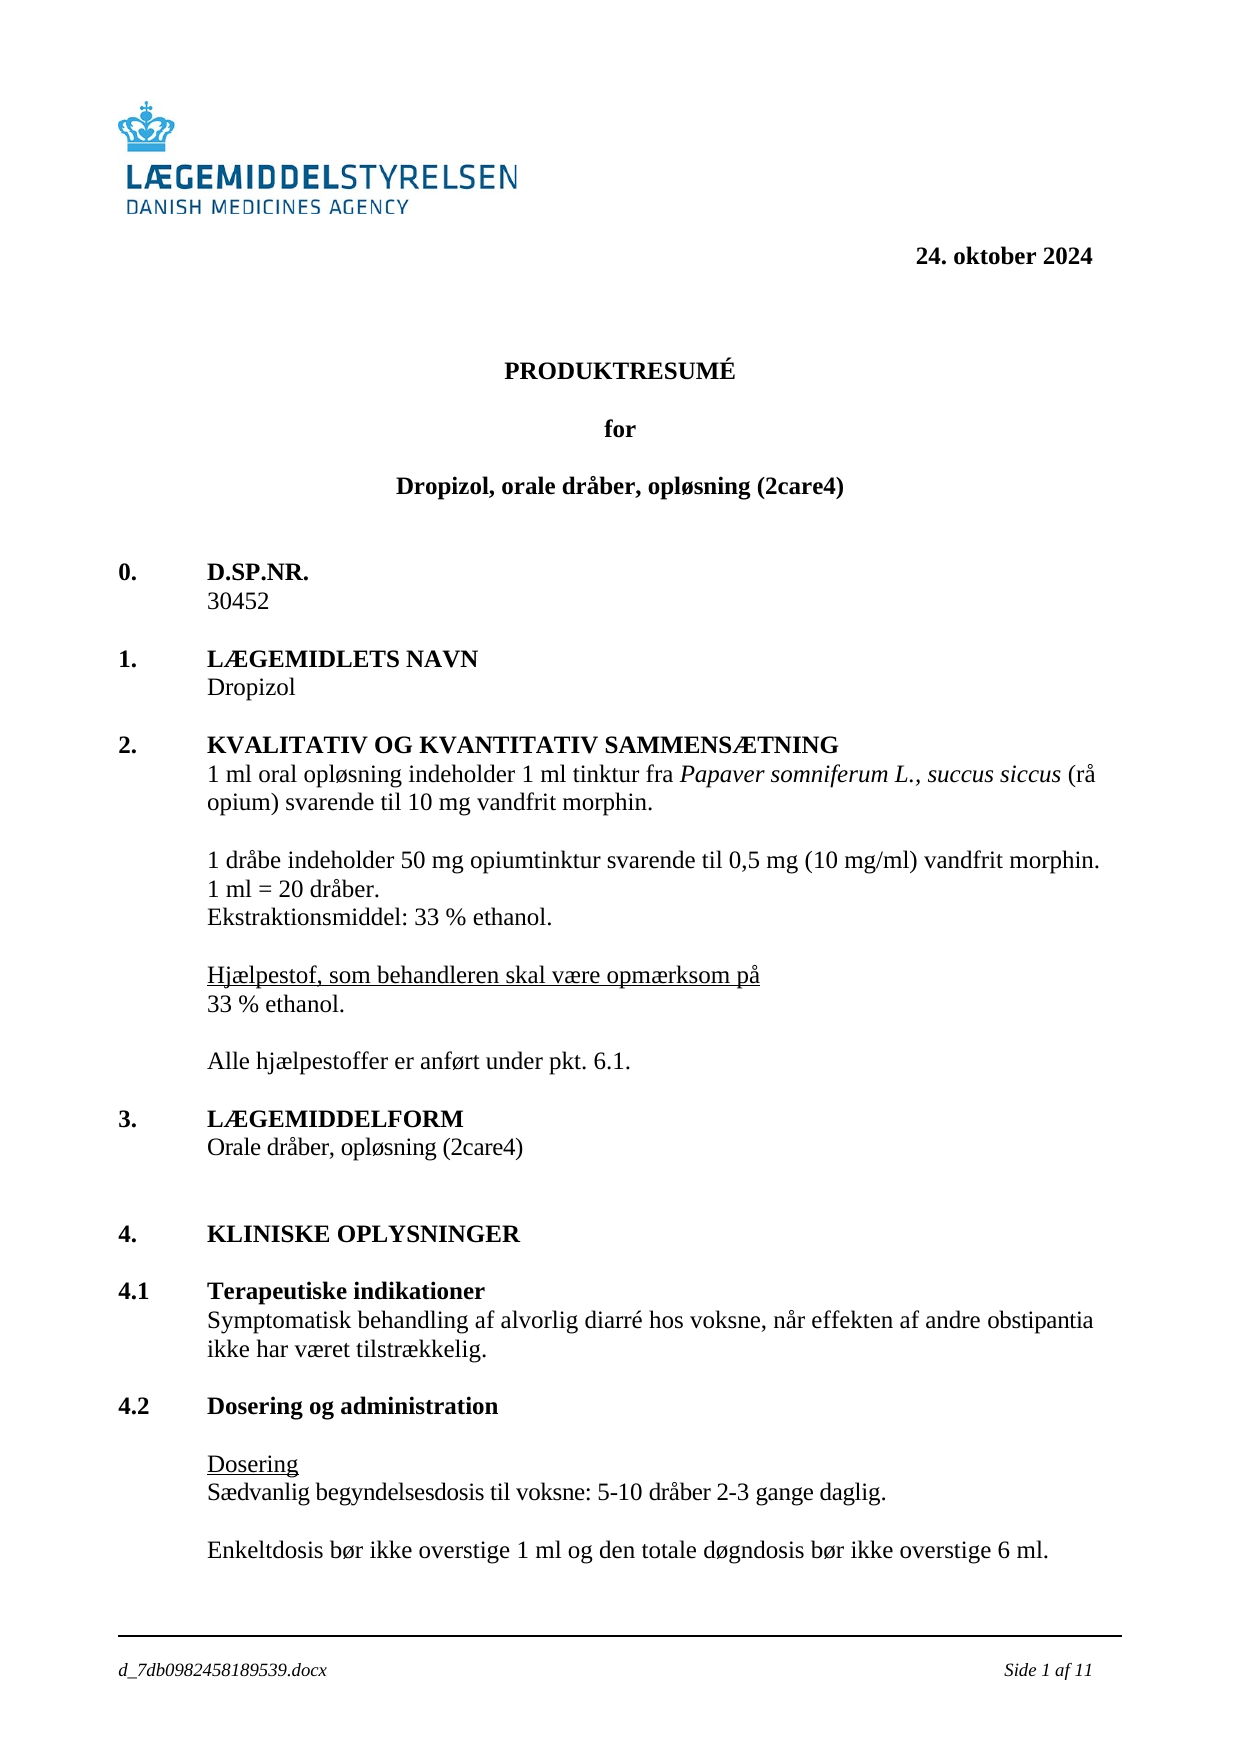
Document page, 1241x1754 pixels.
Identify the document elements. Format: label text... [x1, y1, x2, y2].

text Dosering [207, 1449, 1122, 1477]
text 3. LÆGEMIDDELFORM [118, 1104, 1122, 1132]
text Alle hjælpestoffer er anført under pkt. 6.1. [207, 1046, 1122, 1075]
title 24. oktober 2024 [118, 241, 1122, 270]
text Ekstraktionsmiddel: 33 % ethanol. [207, 902, 1122, 931]
text PRODUKTRESUMÉ [118, 356, 1122, 385]
text 33 % ethanol. [207, 989, 1122, 1017]
text Sædvanlig begyndelsesdosis til voksne: 5-10 dråber 2-3 gange daglig. [207, 1477, 1122, 1506]
text Orale dråber, opløsning (2care4) [207, 1132, 1122, 1161]
text 4. KLINISKE OPLYSNINGER [118, 1219, 1122, 1247]
text Enkeltdosis bør ikke overstige 1 ml og den totale døgndosis bør ikke overstige 6 ml. [207, 1535, 1122, 1564]
text 1. LÆGEMIDLETS NAVN [118, 644, 1122, 672]
text 2. KVALITATIV OG KVANTITATIV SAMMENSÆTNING [118, 730, 1122, 759]
text 0. D.SP.NR. [118, 557, 1122, 586]
text for [118, 414, 1122, 442]
text 4.2 Dosering og administration [118, 1391, 1122, 1420]
text 1 dråbe indeholder 50 mg opiumtinktur svarende til 0,5 mg (10 mg/ml) vandfrit morphin. [207, 845, 1122, 874]
text 30452 [118, 586, 1122, 615]
text Dropizol, orale dråber, opløsning (2care4) [118, 471, 1122, 500]
text Symptomatisk behandling af alvorlig diarré hos voksne, når effekten af andre obstipantia ikke har været tilstrækkelig. [207, 1305, 1122, 1362]
text Hjælpestof, som behandleren skal være opmærksom på [207, 960, 1122, 989]
text 1 ml = 20 dråber. [207, 874, 1122, 902]
text Dropizol [118, 672, 1122, 701]
text 4.1 Terapeutiske indikationer [118, 1276, 1122, 1305]
text 1 ml oral opløsning indeholder 1 ml tinktur fra Papaver somniferum L., succus siccus (rå opium) svarende til 10 mg vandfrit morphin. [207, 759, 1122, 816]
picture [118, 101, 517, 214]
